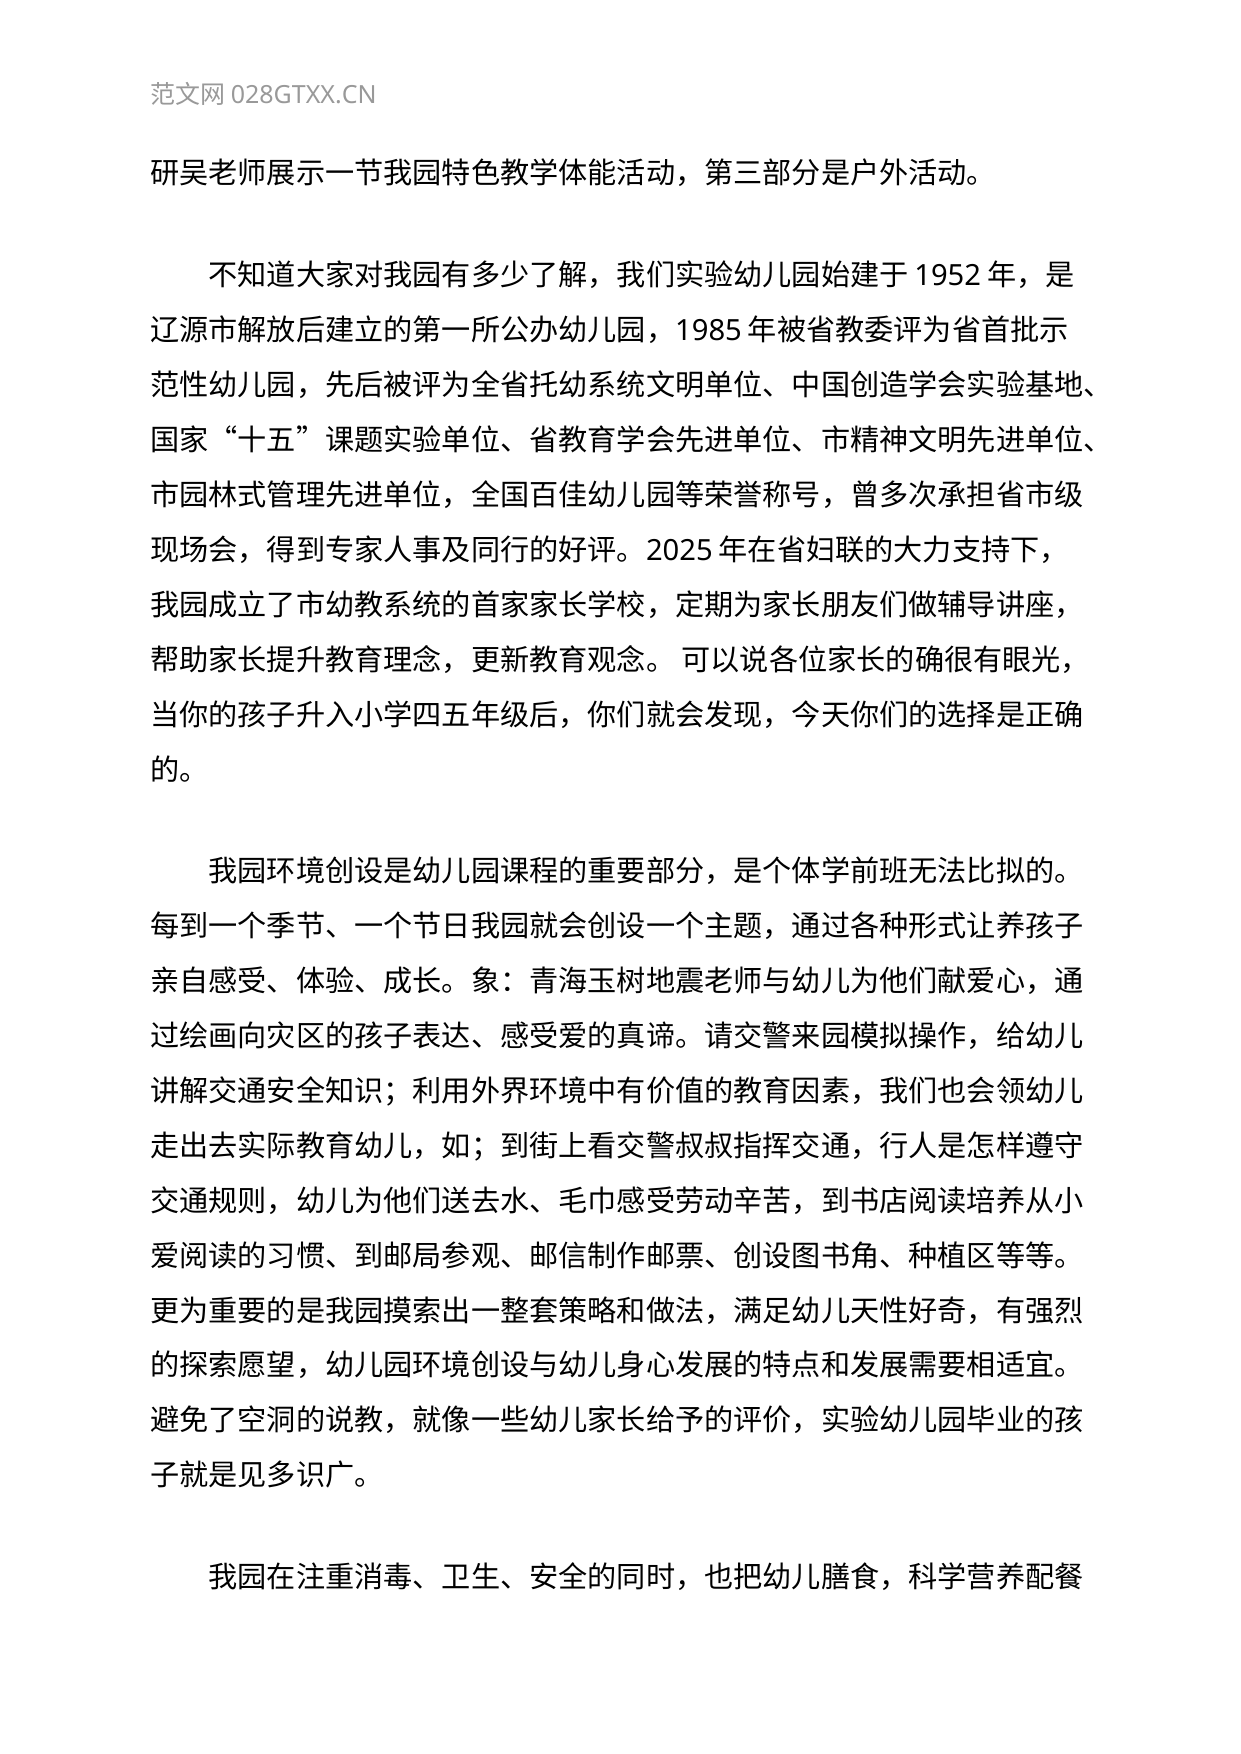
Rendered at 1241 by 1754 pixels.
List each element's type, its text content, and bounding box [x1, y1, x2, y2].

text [150, 150, 1090, 192]
text 不知道大家对我园有多少了解，我们实验幼儿园始建于1952年，是辽源市解放后建立的第一所公办幼儿园，1985年被省教委评为省首批示范性幼儿园，先后被评为全省托幼系统文明单位、中国创造学会实验基地、国家“十五”课题实验单位、省教育学会先进单位、市精神文明先进单位、市园林式管理先进单位，全国百佳幼儿园等荣誉称号，曾多次承担省市级现场会，得到专家人事及同行的好评。2025年在省妇联的大力支持下，我园成立了市幼教系统的首家家长学校，定期为家长朋友们做辅导讲座，帮助家长提升教育理念，更新教育观念。 可以说各位家长的确很有眼光，当你的孩子升入小学四五年级后，你们就会发现，今天你们的选择是正确的。 [150, 252, 1090, 788]
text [150, 1553, 1090, 1596]
text 我园环境创设是幼儿园课程的重要部分，是个体学前班无法比拟的。每到一个季节、一个节日我园就会创设一个主题，通过各种形式让养孩子亲自感受、体验、成长。象：青海玉树地震老师与幼儿为他们献爱心，通过绘画向灾区的孩子表达、感受爱的真谛。请交警来园模拟操作，给幼儿讲解交通安全知识；利用外界环境中有价值的教育因素，我们也会领幼儿走出去实际教育幼儿，如；到街上看交警叔叔指挥交通，行人是怎样遵守交通规则，幼儿为他们送去水、毛巾感受劳动辛苦，到书店阅读培养从小爱阅读的习惯、到邮局参观、邮信制作邮票、创设图书角、种植区等等。更为重要的是我园摸索出一整套策略和做法，满足幼儿天性好奇，有强烈的探索愿望，幼儿园环境创设与幼儿身心发展的特点和发展需要相适宜。避免了空洞的说教，就像一些幼儿家长给予的评价，实验幼儿园毕业的孩子就是见多识广。 [150, 848, 1090, 1494]
